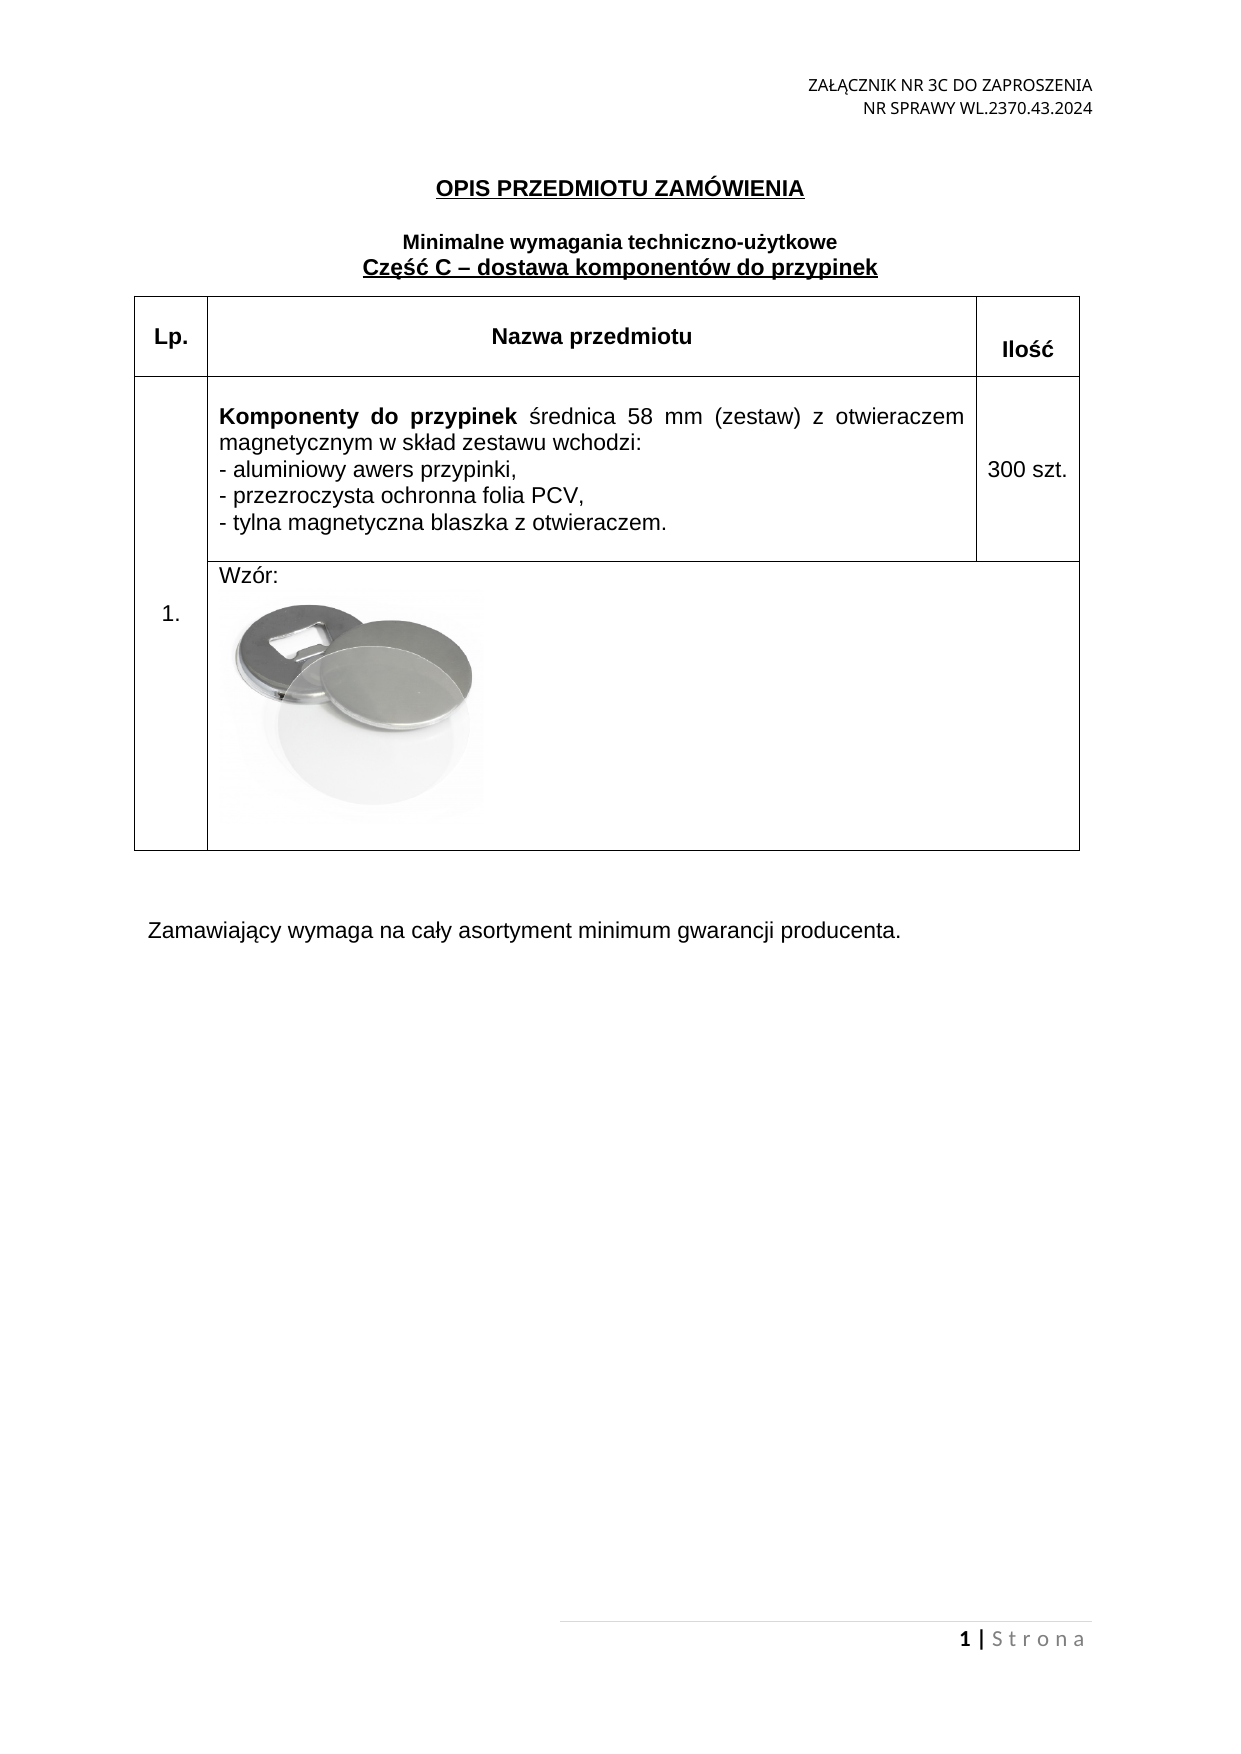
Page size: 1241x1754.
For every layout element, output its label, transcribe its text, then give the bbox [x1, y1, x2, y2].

table_cell Wzór: [208, 562, 1079, 849]
picture [218, 588, 484, 824]
text OPIS PRZEDMIOTU ZAMÓWIENIA [148, 175, 1092, 202]
table_header Ilość [977, 297, 1079, 376]
table_cell 300 szt. [977, 377, 1079, 561]
table_cell 1. [135, 377, 207, 849]
table_header Lp. [135, 297, 207, 376]
text Zamawiający wymaga na cały asortyment minimum gwarancji producenta. [148, 917, 1092, 943]
table_cell Komponenty do przypinek średnica 58 mm (zestaw) z otwieraczem magnetycznym w skład zestawu wchodzi: - aluminiowy awers przypinki, - przezroczysta ochronna folia PCV, - tylna magnetyczna blaszka z otwieraczem. [208, 377, 976, 561]
text Minimalne wymagania techniczno-użytkowe [148, 229, 1092, 253]
text Część C – dostawa komponentów do przypinek [148, 253, 1092, 280]
table_header Nazwa przedmiotu [208, 297, 976, 376]
